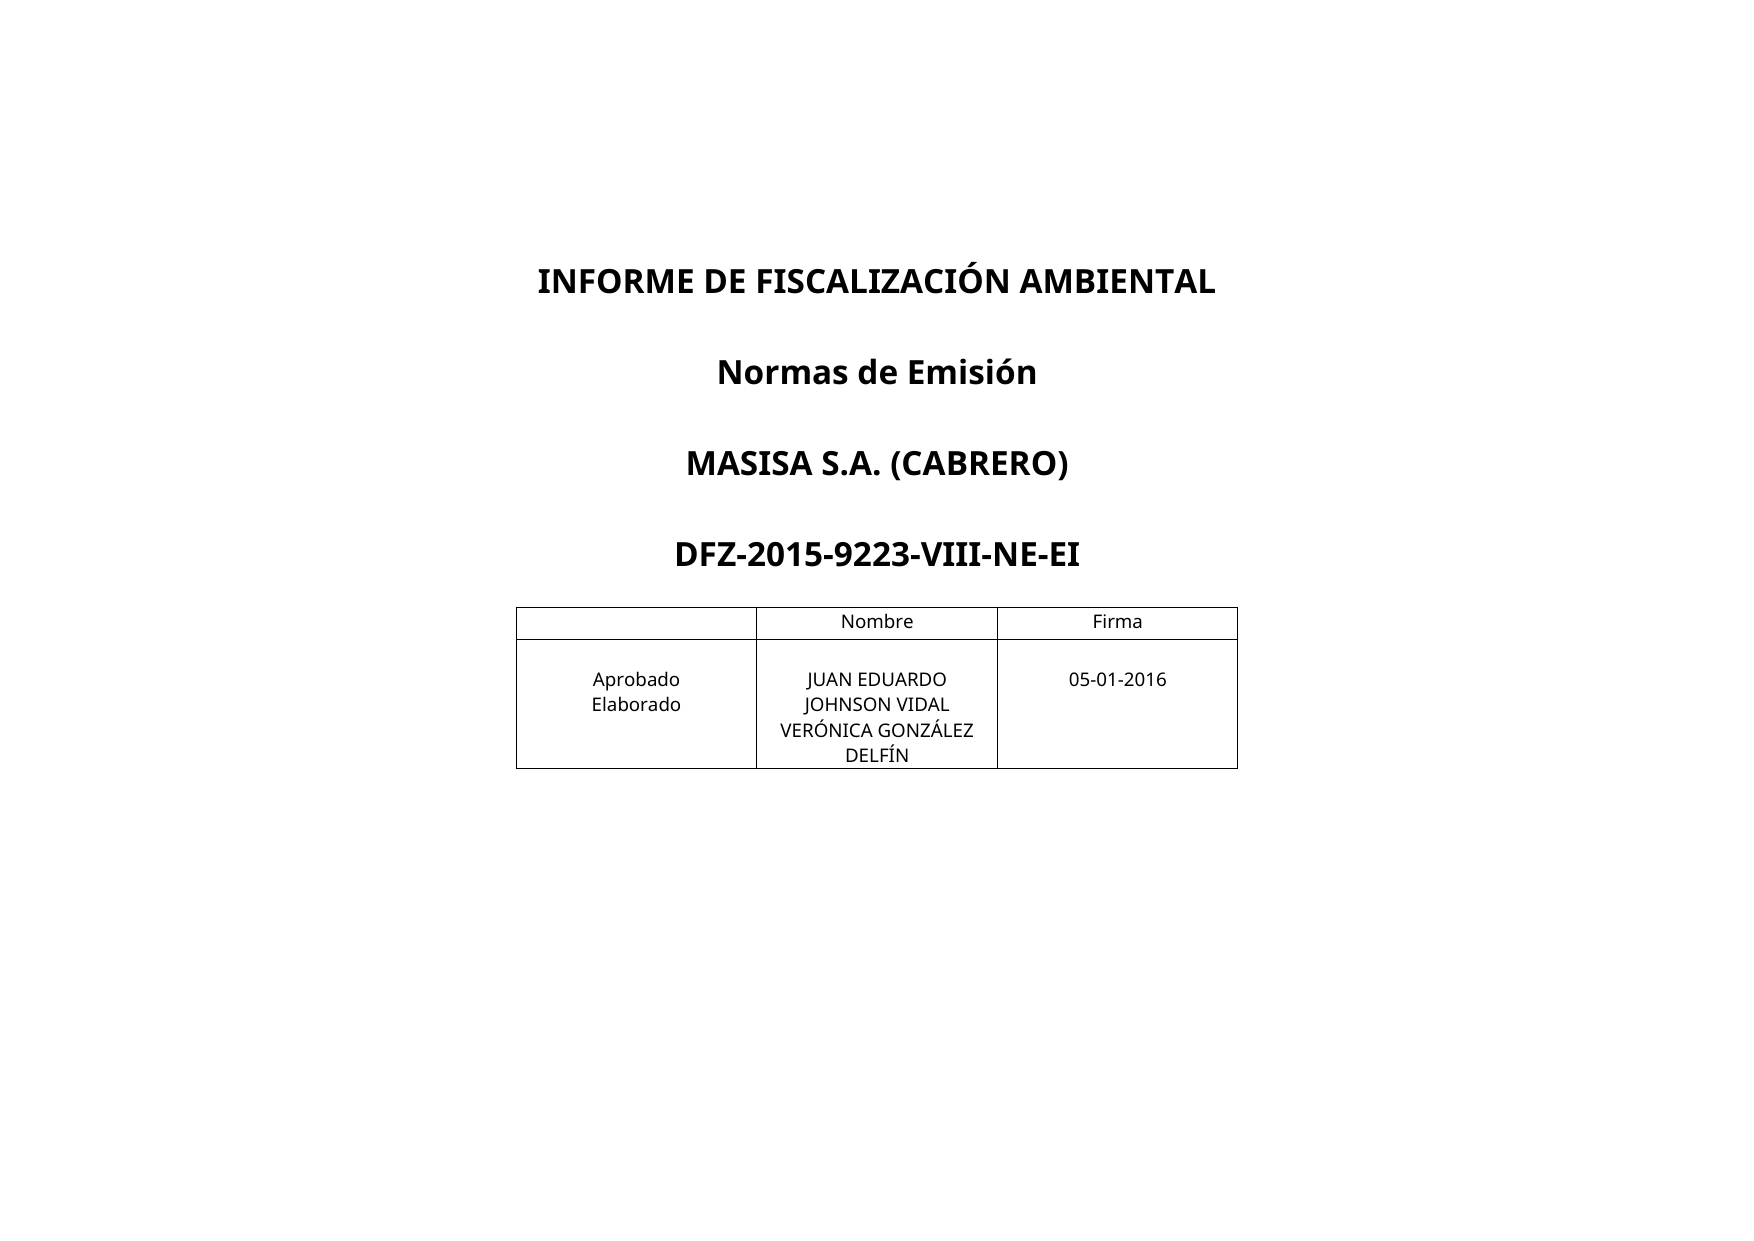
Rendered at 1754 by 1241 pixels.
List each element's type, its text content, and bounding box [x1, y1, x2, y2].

table_cell JUAN EDUARDO JOHNSON VIDAL VERÓNICA GONZÁLEZ DELFÍN [757, 640, 997, 768]
table_header Nombre [757, 608, 997, 639]
table_header Firma [998, 608, 1237, 639]
text Normas de Emisión [150, 303, 1604, 394]
text INFORME DE FISCALIZACIÓN AMBIENTAL [150, 212, 1604, 303]
table_header [517, 608, 756, 639]
text DFZ-2015-9223-VIII-NE-EI [150, 485, 1604, 576]
text MASISA S.A. (CABRERO) [150, 394, 1604, 485]
table_cell Aprobado Elaborado [517, 640, 756, 768]
table_cell 05-01-2016 [998, 640, 1237, 768]
